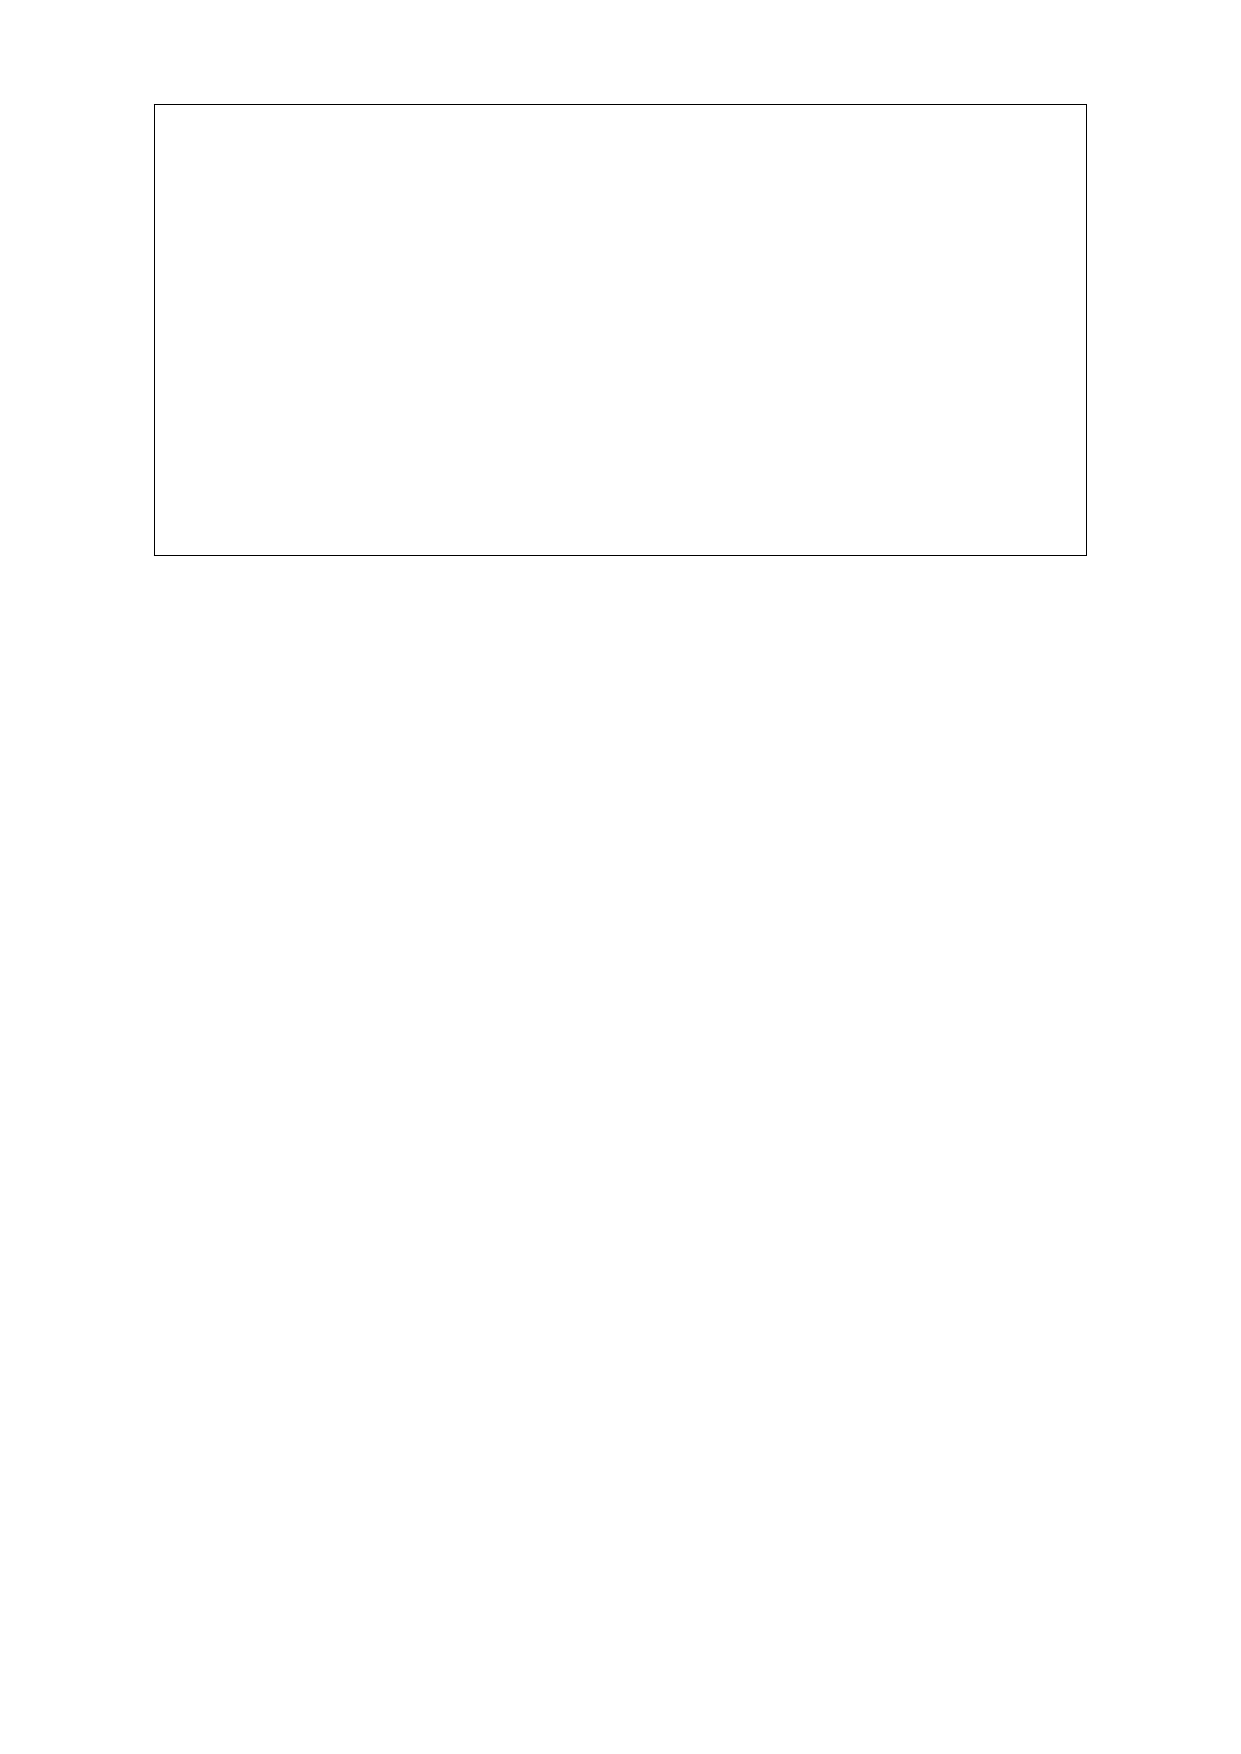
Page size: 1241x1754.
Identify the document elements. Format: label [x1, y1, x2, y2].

table_header [155, 105, 1086, 554]
